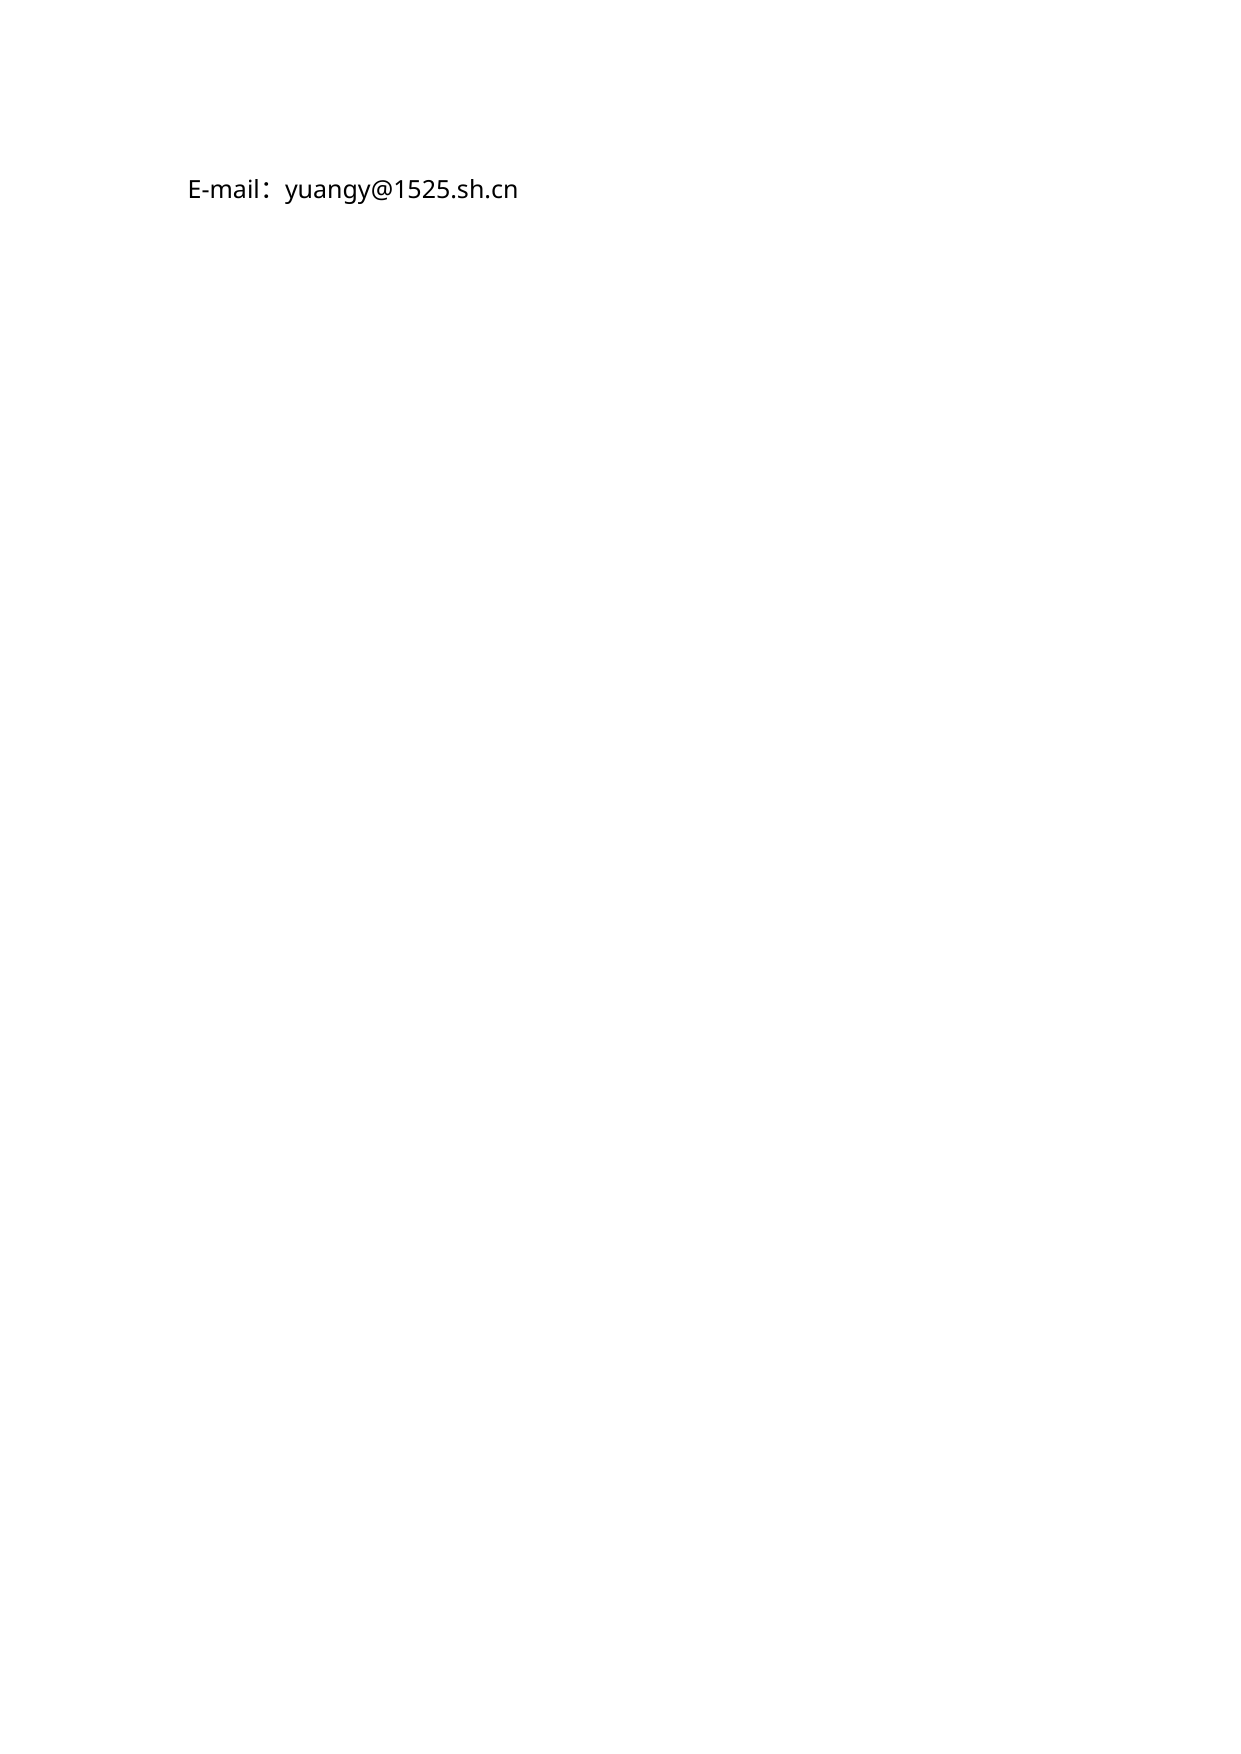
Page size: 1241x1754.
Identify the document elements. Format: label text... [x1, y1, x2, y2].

text E-mail：yuangy@1525.sh.cn [187, 162, 1053, 208]
